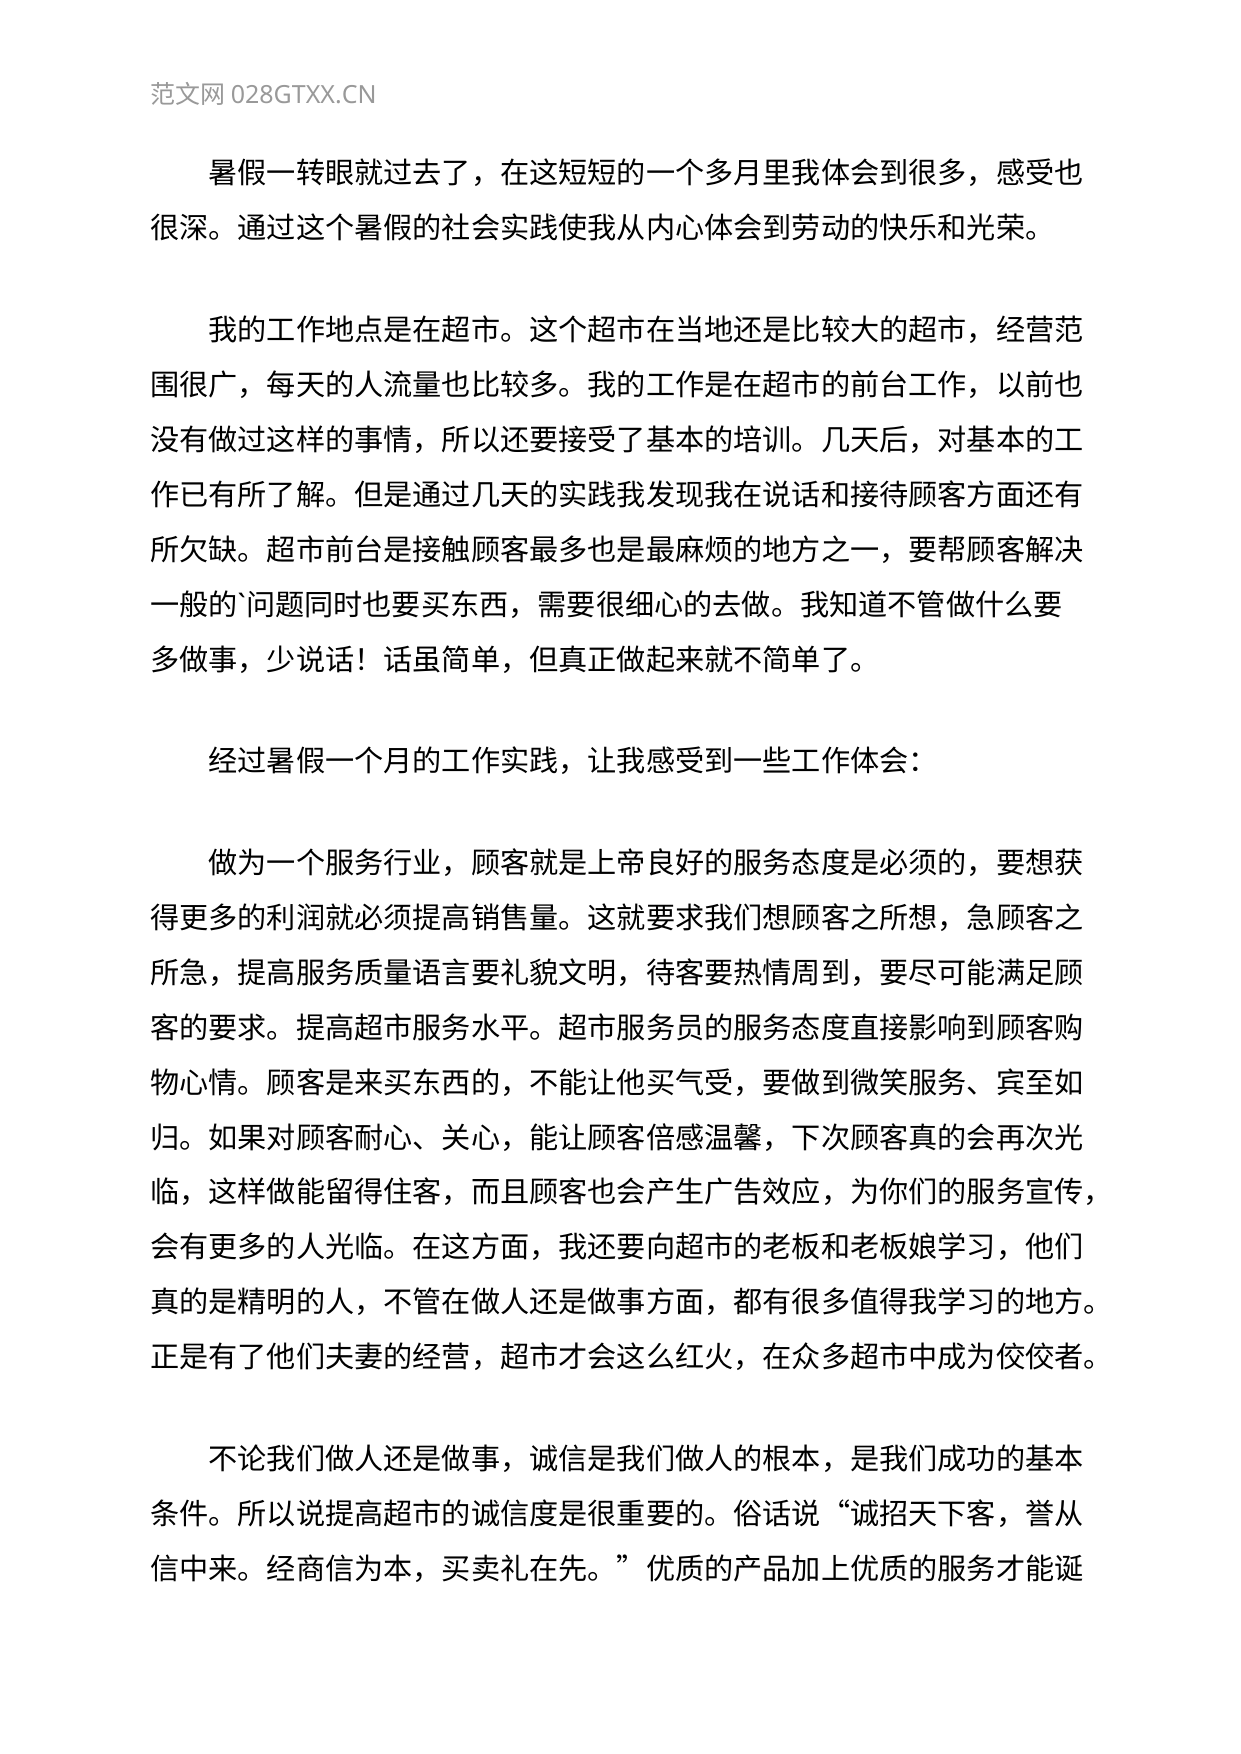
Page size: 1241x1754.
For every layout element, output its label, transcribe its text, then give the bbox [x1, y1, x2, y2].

text 经过暑假一个月的工作实践，让我感受到一些工作体会： [150, 738, 1090, 780]
text 暑假一转眼就过去了，在这短短的一个多月里我体会到很多，感受也很深。通过这个暑假的社会实践使我从内心体会到劳动的快乐和光荣。 [150, 150, 1090, 247]
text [150, 1436, 1090, 1588]
text 我的工作地点是在超市。这个超市在当地还是比较大的超市，经营范围很广，每天的人流量也比较多。我的工作是在超市的前台工作，以前也没有做过这样的事情，所以还要接受了基本的培训。几天后，对基本的工作已有所了解。但是通过几天的实践我发现我在说话和接待顾客方面还有所欠缺。超市前台是接触顾客最多也是最麻烦的地方之一，要帮顾客解决一般的`问题同时也要买东西，需要很细心的去做。我知道不管做什么要多做事，少说话！话虽简单，但真正做起来就不简单了。 [150, 307, 1090, 678]
text 做为一个服务行业，顾客就是上帝良好的服务态度是必须的，要想获得更多的利润就必须提高销售量。这就要求我们想顾客之所想，急顾客之所急，提高服务质量语言要礼貌文明，待客要热情周到，要尽可能满足顾客的要求。提高超市服务水平。超市服务员的服务态度直接影响到顾客购物心情。顾客是来买东西的，不能让他买气受，要做到微笑服务、宾至如归。如果对顾客耐心、关心，能让顾客倍感温馨，下次顾客真的会再次光临，这样做能留得住客，而且顾客也会产生广告效应，为你们的服务宣传，会有更多的人光临。在这方面，我还要向超市的老板和老板娘学习，他们真的是精明的人，不管在做人还是做事方面，都有很多值得我学习的地方。正是有了他们夫妻的经营，超市才会这么红火，在众多超市中成为佼佼者。 [150, 840, 1090, 1376]
